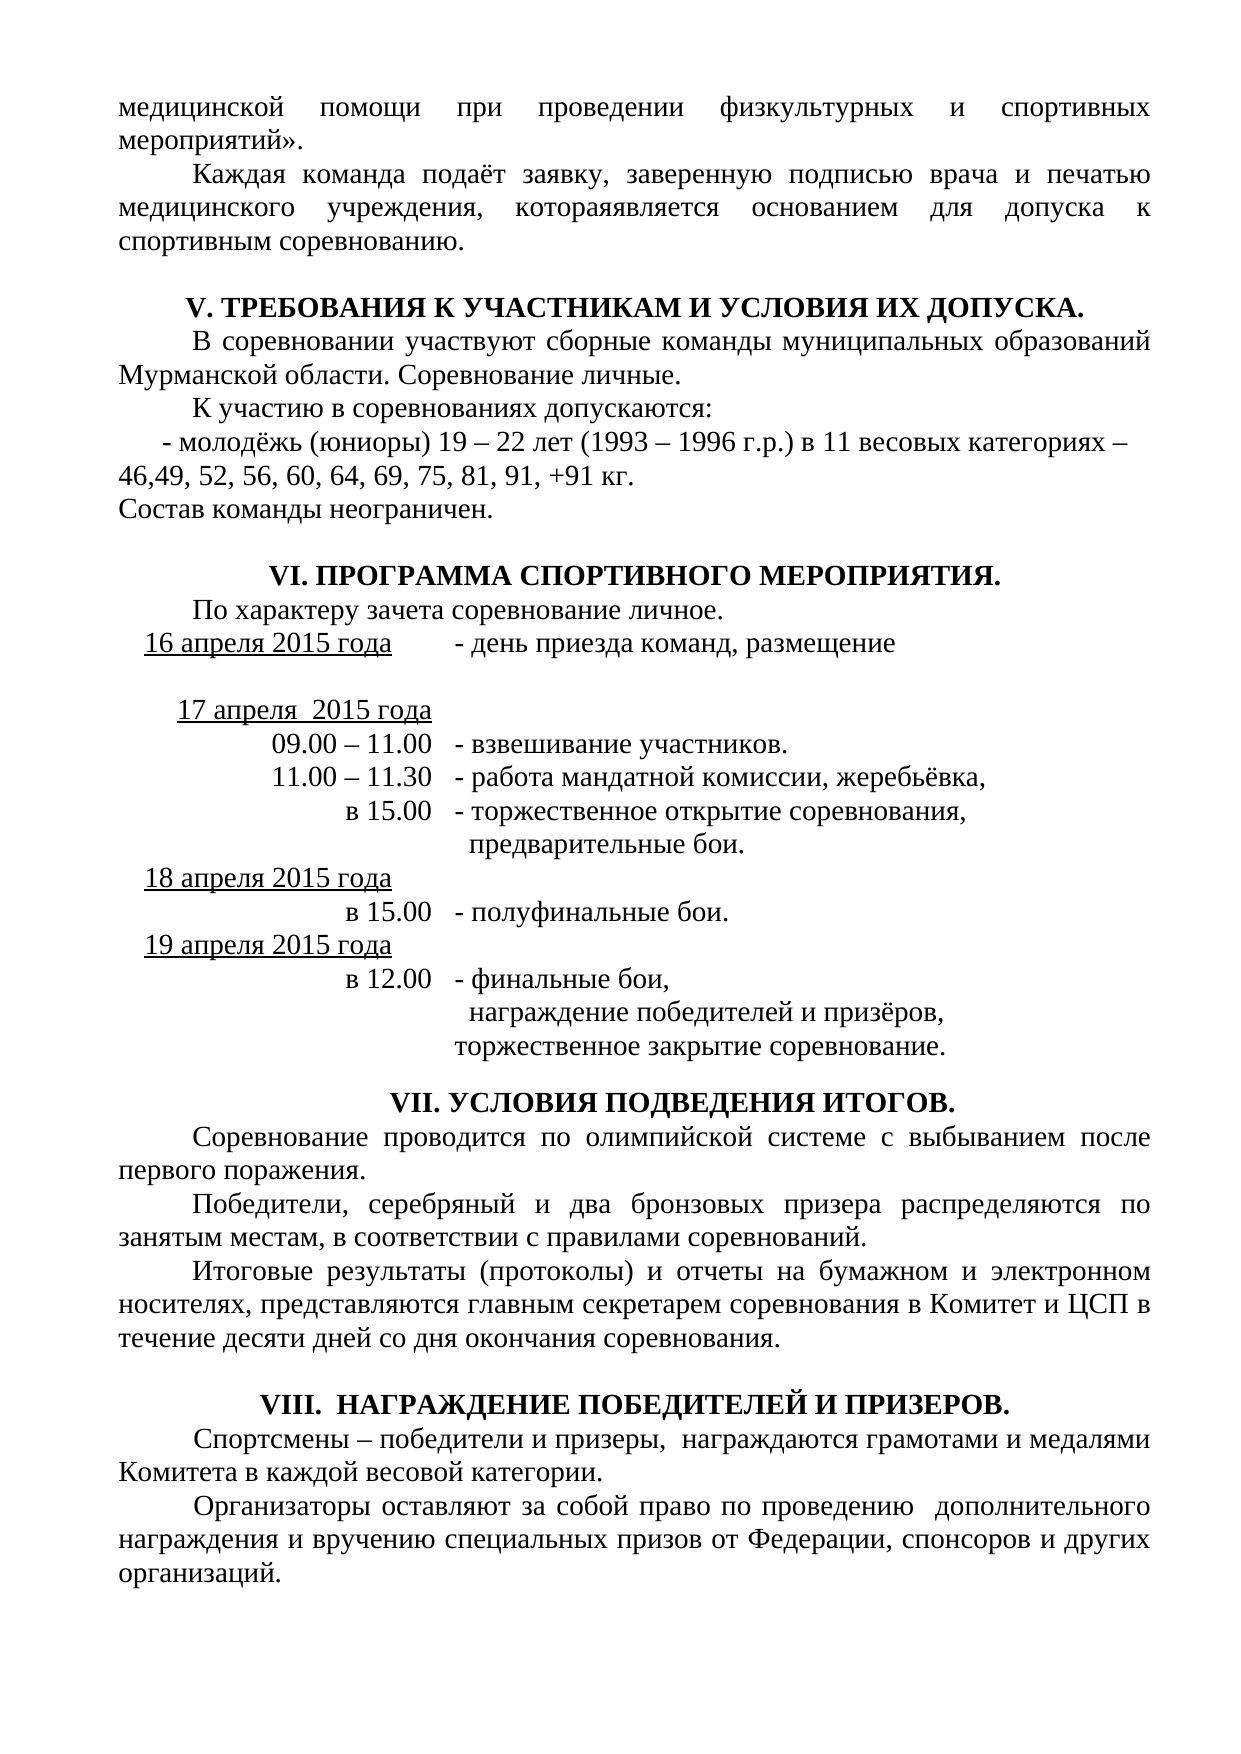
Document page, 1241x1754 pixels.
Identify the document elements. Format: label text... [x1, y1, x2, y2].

text Соревнование проводится по олимпийской системе с выбыванием после первого поражения. [118, 1119, 1152, 1186]
text Каждая команда подаёт заявку, заверенную подписью врача и печатью медицинского учреждения, котораяявляется основанием для допуска к спортивным соревнованию. [118, 156, 1152, 256]
text VII. УСЛОВИЯ ПОДВЕДЕНИЯ ИТОГОВ. [118, 1085, 1152, 1119]
text К участию в соревнованиях допускаются: [79, 391, 1152, 424]
text По характеру зачета соревнование личное. [118, 592, 1152, 625]
text V. ТРЕБОВАНИЯ К УЧАСТНИКАМ И УСЛОВИЯ ИХ ДОПУСКА. [118, 290, 1152, 323]
text - молодёжь (юниоры) 19 – 22 лет (1993 – 1996 г.р.) в 11 весовых категориях – 46,49, 52, 56, 60, 64, 69, 75, 81, 91, +91 кг. [118, 424, 1152, 491]
text Состав команды неограничен. [118, 491, 1152, 525]
table_header - день приезда команд, размещение - взвешивание участников. - работа мандатной комиссии, жеребьёвка, - торжественное открытие соревнования, предварительные бои. - полуфинальные бои. - финальные бои, награждение победителей и призёров, торжественное закрытие соревнование. [443, 625, 1126, 1061]
text VI. ПРОГРАММА СПОРТИВНОГО МЕРОПРИЯТИЯ. [118, 558, 1152, 592]
text Итоговые результаты (протоколы) и отчеты на бумажном и электронном носителях, представляются главным секретарем соревнования в Комитет и ЦСП в течение десяти дней со дня окончания соревнования. [118, 1253, 1152, 1354]
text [118, 89, 1152, 156]
table_header 16 апреля 2015 года 17 апреля 2015 года 09.00 – 11.00 11.00 – 11.30 в 15.00 18 апреля 2015 года в 15.00 19 апреля 2015 года в 12.00 [133, 625, 443, 1061]
text В соревновании участвуют сборные команды муниципальных образований Мурманской области. Соревнование личные. [118, 323, 1152, 391]
text VIII. НАГРАЖДЕНИЕ ПОБЕДИТЕЛЕЙ И ПРИЗЕРОВ. [118, 1387, 1152, 1421]
text Спортсмены – победители и призеры, награждаются грамотами и медалями Комитета в каждой весовой категории. [118, 1421, 1152, 1488]
text Организаторы оставляют за собой право по проведению дополнительного награждения и вручению специальных призов от Федерации, спонсоров и других организаций. [118, 1488, 1152, 1588]
text Победители, серебряный и два бронзовых призера распределяются по занятым местам, в соответствии с правилами соревнований. [118, 1186, 1152, 1253]
